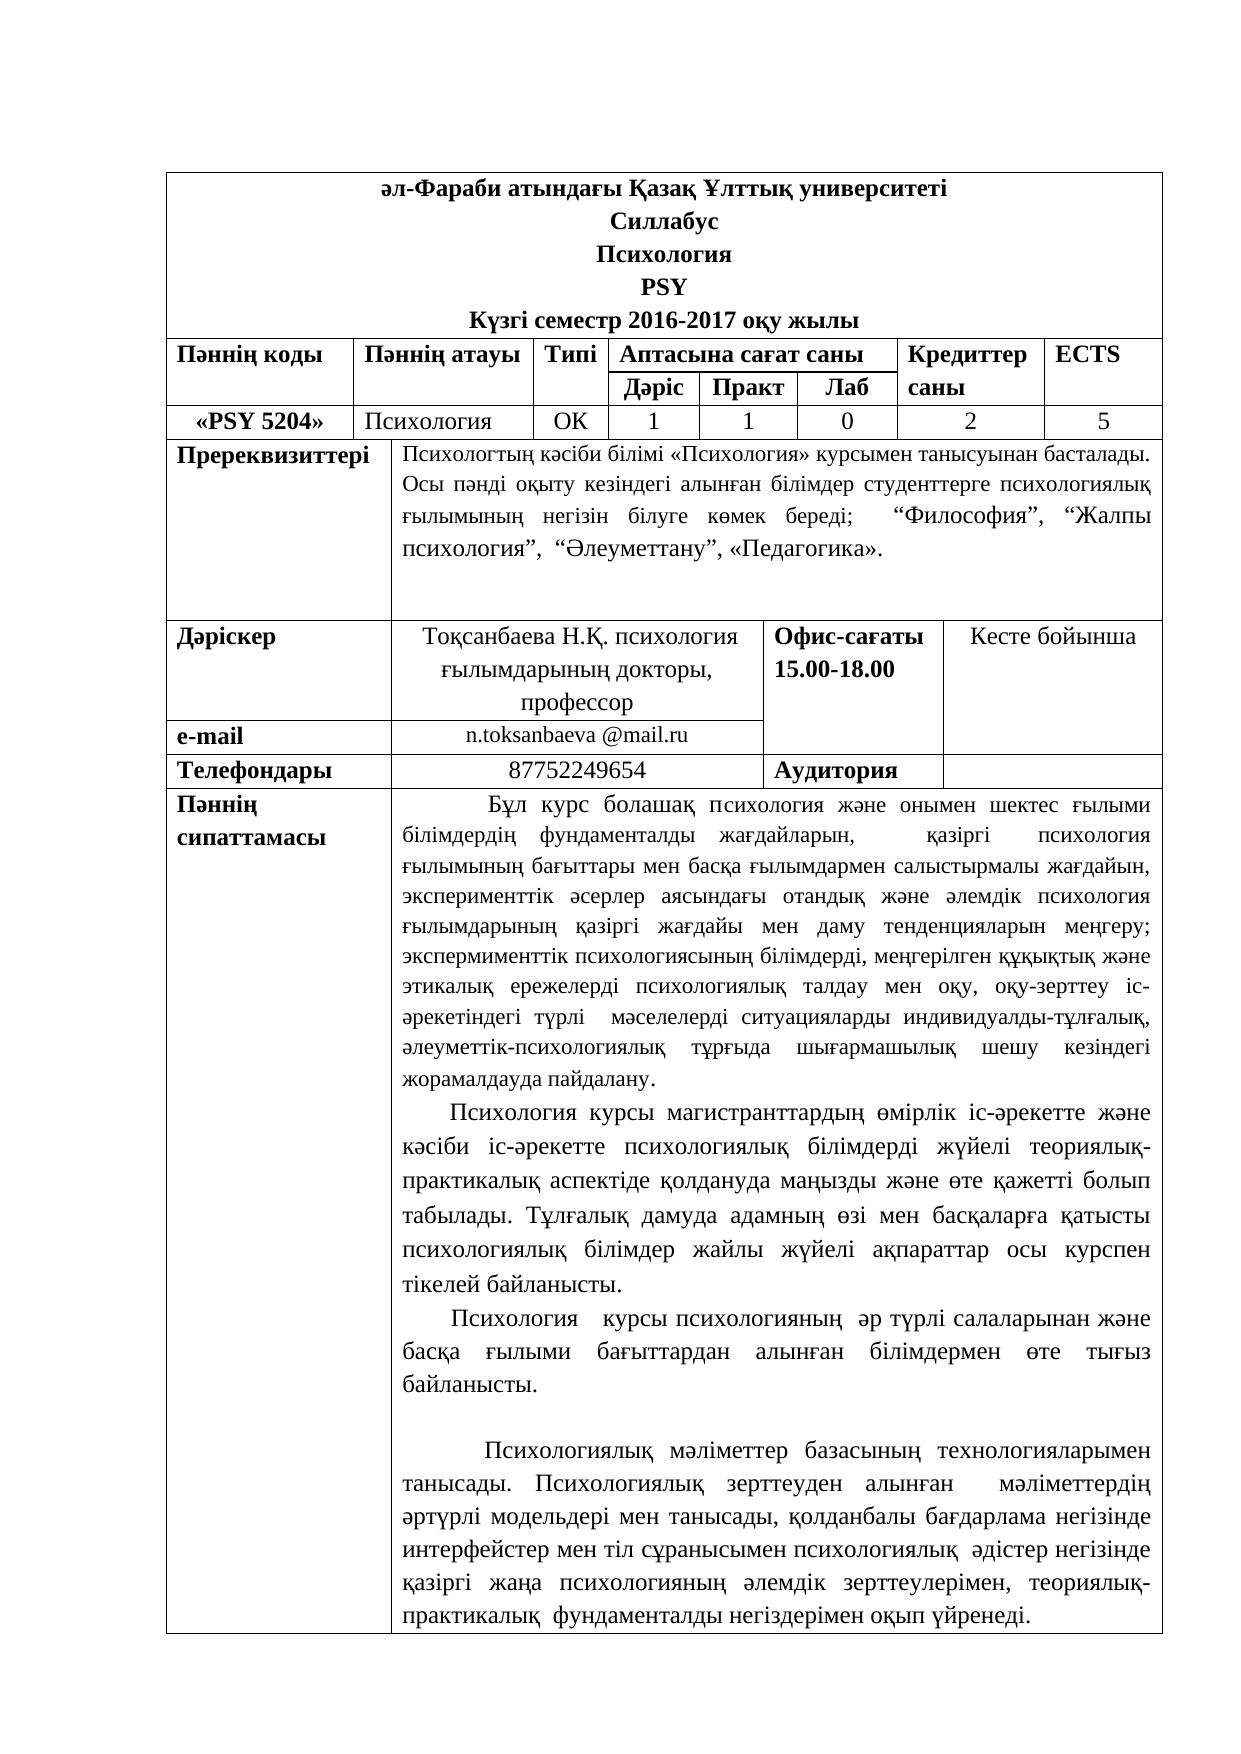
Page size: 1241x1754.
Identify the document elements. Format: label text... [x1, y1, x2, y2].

table_cell ОК [534, 406, 608, 439]
table_cell Аудитория [764, 755, 943, 788]
table_cell ECTS [1045, 339, 1162, 405]
table_cell Телефондары [167, 755, 391, 788]
table_cell Тоқсанбаева Н.Қ. психология ғылымдарының докторы, профессор [392, 621, 763, 720]
table_cell 1 [700, 406, 797, 439]
table_cell Аптасына сағат саны [609, 339, 897, 371]
table_cell 0 [798, 406, 897, 439]
table_cell Лаб [798, 373, 897, 405]
table_cell Пәннің коды [167, 339, 353, 405]
table_cell Кредиттер саны [898, 339, 1044, 405]
table_cell Типі [534, 339, 608, 405]
table_cell Психология [354, 406, 533, 439]
table_cell Психологтың кәсіби білімі «Психология» курсымен танысуынан басталады. Осы пәнді оқыту кезіндегі алынған білімдер студенттерге психологиялық ғылымының негізін білуге көмек береді; “Философия”, “Жалпы психология”, “Әлеуметтану”, «Педагогика». [392, 440, 1162, 620]
table_cell Дәріс [609, 373, 699, 405]
table_cell 5 [1045, 406, 1162, 439]
table_cell Офис-сағаты 15.00-18.00 [764, 621, 943, 754]
table_cell Дәріскер [167, 621, 391, 720]
table_cell Кесте бойынша [944, 621, 1162, 754]
table_cell n.toksanbaeva @mail.ru [392, 721, 763, 754]
table_cell Бұл курс болашақ психология және онымен шектес ғылыми білімдердің фундаменталды жағдайларын, қазіргі психология ғылымының бағыттары мен басқа ғылымдармен салыстырмалы жағдайын, эксперименттік әсерлер аясындағы отандық және әлемдік психология ғылымдарының қазіргі жағдайы мен даму тенденцияларын меңгеру; экспермименттік психологиясының білімдерді, меңгерілген құқықтық және этикалық ережелерді психологиялық талдау мен оқу, оқу-зерттеу іс-әрекетіндегі түрлі мәселелерді ситуацияларды индивидуалды-тұлғалық, әлеуметтік-психологиялық тұрғыда шығармашылық шешу кезіндегі жорамалдауда пайдалану. Психология курсы магистранттардың өмірлік іс-әрекетте және кәсіби іс-әрекетте психологиялық білімдерді жүйелі теориялық-практикалық аспектіде қолдануда маңызды және өте қажетті болып табылады. Тұлғалық дамуда адамның өзі мен басқаларға қатысты психологиялық білімдер жайлы жүйелі ақпараттар осы курспен тікелей байланысты. Психология курсы психологияның әр түрлі салаларынан және басқа ғылыми бағыттардан алынған білімдермен өте тығыз байланысты. Психологиялық мәліметтер базасының технологияларымен танысады. Психологиялық зерттеуден алынған мәліметтердің әртүрлі модельдері мен танысады, қолданбалы бағдарлама негізінде интерфейстер мен тіл сұранысымен психологиялық әдістер негізінде қазіргі жаңа психологияның әлемдік зерттеулерімен, теориялық-практикалық фундаменталды негіздерімен оқып үйренеді. [392, 789, 1162, 1632]
table_cell 2 [898, 406, 1044, 439]
table_cell [944, 755, 1162, 788]
table_cell «PSY 5204» [167, 406, 353, 439]
table_header әл-Фараби атындағы Қазақ Ұлттық университеті Силлабус Психология PSY Күзгі семестр 2016-2017 оқу жылы [167, 173, 1162, 338]
table_cell Пәннің атауы [354, 339, 533, 405]
table_cell Пәннің сипаттамасы [167, 789, 391, 1632]
table_cell Пререквизиттері [167, 440, 391, 620]
table_cell 1 [609, 406, 699, 439]
table_cell e-mail [167, 721, 391, 754]
table_cell Практ [700, 373, 797, 405]
table_cell 87752249654 [392, 755, 763, 788]
